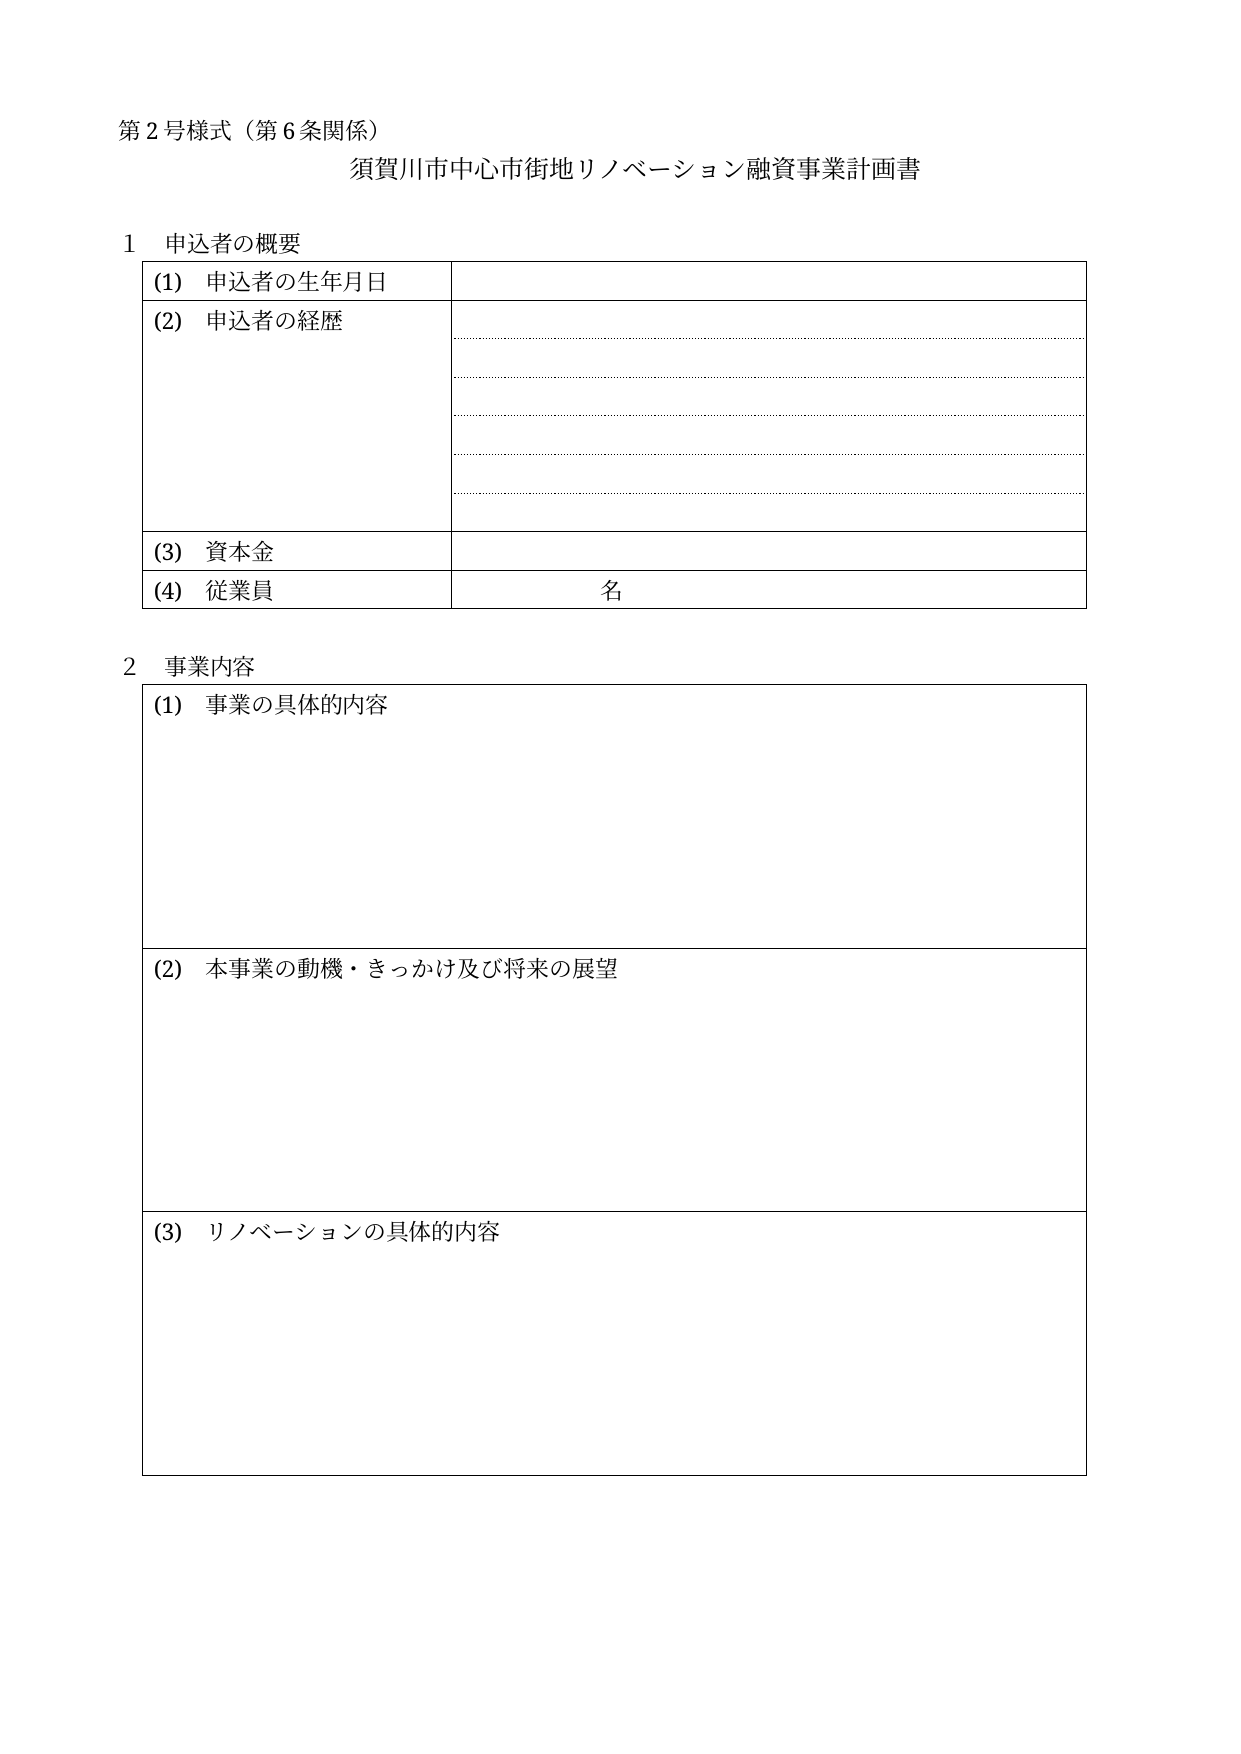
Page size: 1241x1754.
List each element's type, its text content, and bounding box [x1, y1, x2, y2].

table_cell (3) 資本金 [143, 532, 451, 569]
table_header [452, 262, 1086, 300]
text １ 申込者の概要 [118, 224, 1152, 261]
table_cell [452, 338, 1086, 377]
table_cell 名 [452, 571, 1086, 608]
table_cell [452, 532, 1086, 569]
table_header (1) 事業の具体的内容 [143, 685, 1086, 948]
text 第2号様式（第6条関係） [118, 111, 1152, 149]
table_header (1) 申込者の生年月日 [143, 262, 451, 300]
table_cell [452, 415, 1086, 454]
table_cell [452, 454, 1086, 492]
table_cell [452, 301, 1086, 338]
table_cell [452, 377, 1086, 415]
text 須賀川市中心市街地リノベーション融資事業計画書 [118, 149, 1152, 186]
table_cell (4) 従業員 [143, 571, 451, 608]
table_cell (2) 本事業の動機・きっかけ及び将来の展望 [143, 949, 1086, 1211]
text ２ 事業内容 [118, 647, 1152, 684]
table_cell [452, 493, 1086, 531]
table_cell (2) 申込者の経歴 [143, 301, 451, 531]
table_cell (3) リノベーションの具体的内容 [143, 1212, 1086, 1475]
